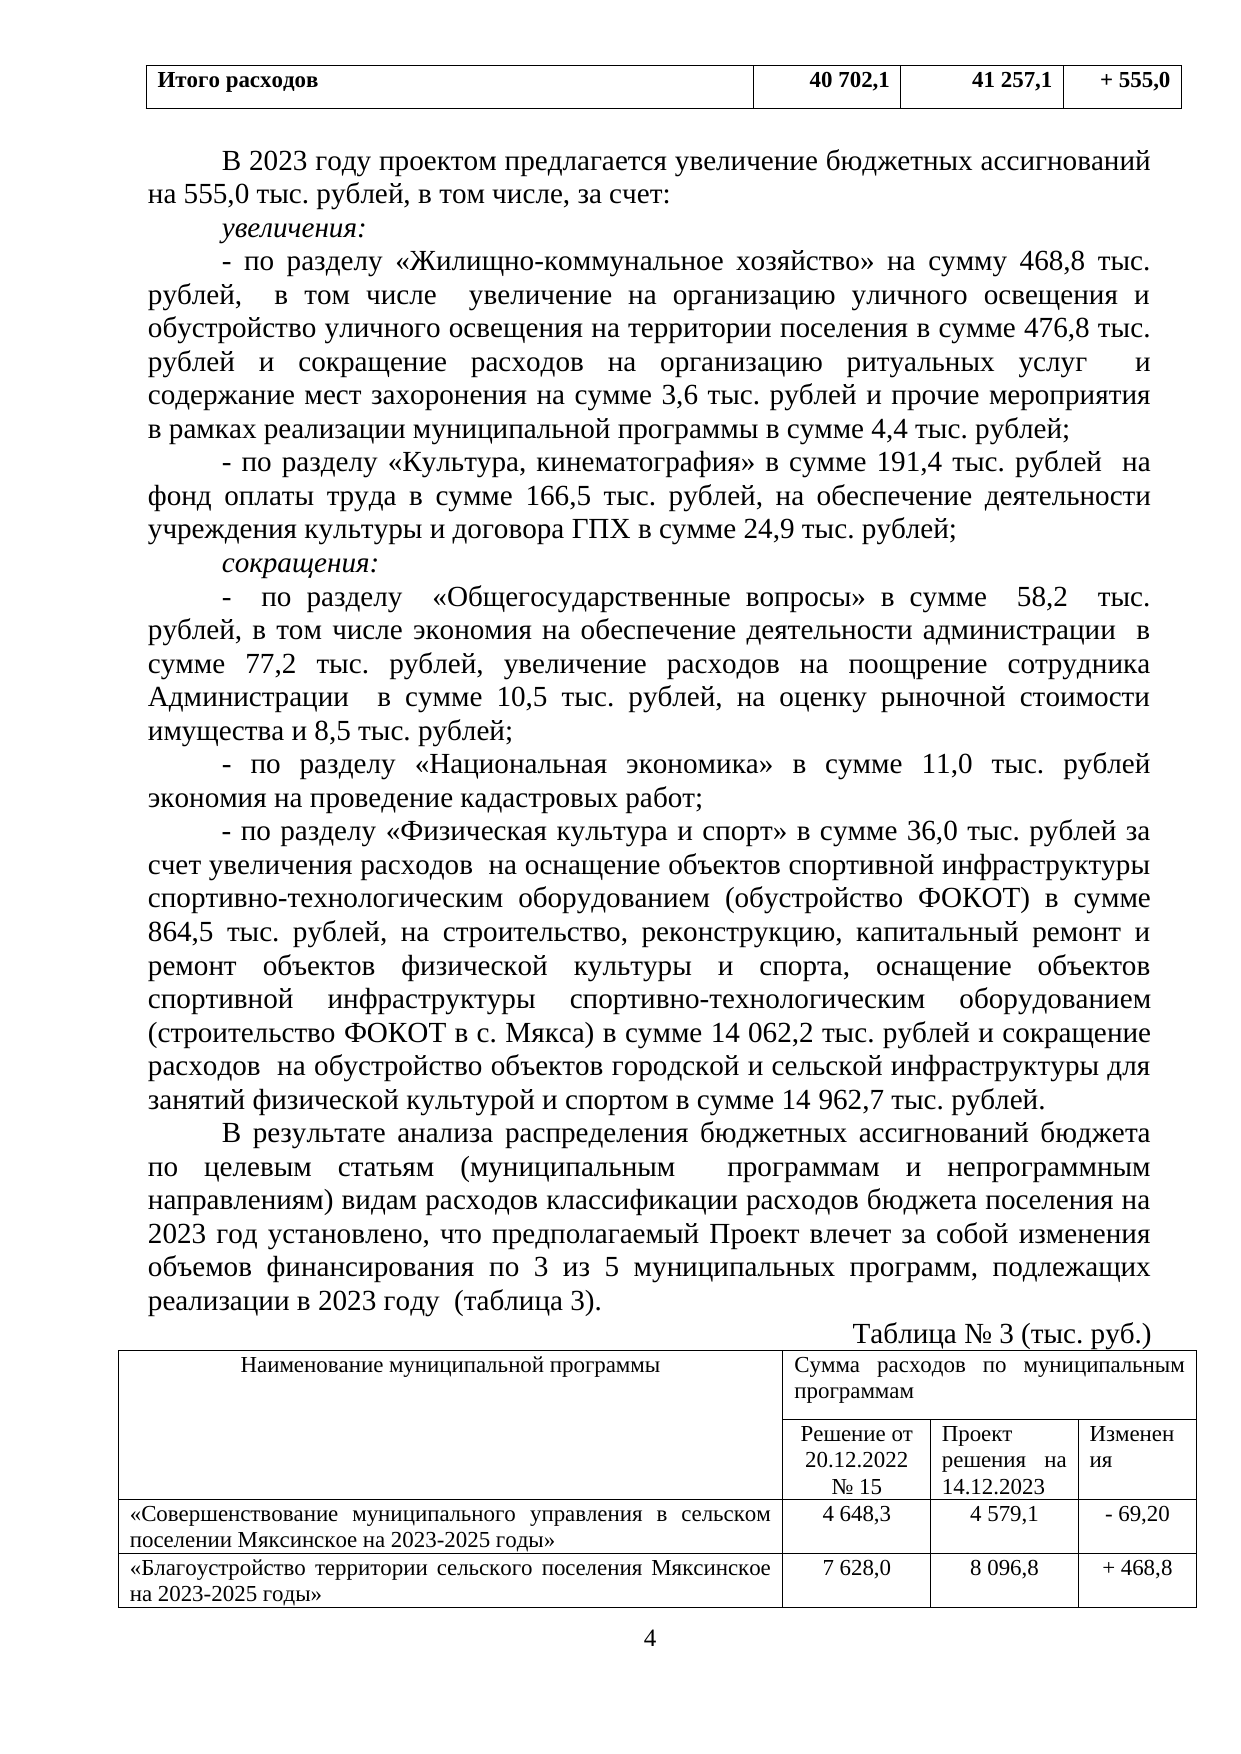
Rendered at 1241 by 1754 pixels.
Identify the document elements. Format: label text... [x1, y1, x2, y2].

text - по разделу «Культура, кинематография» в сумме 191,4 тыс. рублей на фонд оплаты труда в сумме 166,5 тыс. рублей, на обеспечение деятельности учреждения культуры и договора ГПХ в сумме 24,9 тыс. рублей; [148, 444, 1152, 545]
table_header Наименование муниципальной программы [119, 1351, 782, 1499]
table_cell 4 579,1 [931, 1500, 1078, 1553]
table_cell Итого расходов [147, 66, 753, 108]
text - по разделу «Физическая культура и спорт» в сумме 36,0 тыс. рублей за счет увеличения расходов на оснащение объектов спортивной инфраструктуры спортивно-технологическим оборудованием (обустройство ФОКОТ) в сумме 864,5 тыс. рублей, на строительство, реконструкцию, капитальный ремонт и ремонт объектов физической культуры и спорта, оснащение объектов спортивной инфраструктуры спортивно-технологическим оборудованием (строительство ФОКОТ в с. Мякса) в сумме 14 062,2 тыс. рублей и сокращение расходов на обустройство объектов городской и сельской инфраструктуры для занятий физической культурой и спортом в сумме 14 962,7 тыс. рублей. [148, 813, 1152, 1115]
table_cell 40 702,1 [754, 66, 900, 108]
text В результате анализа распределения бюджетных ассигнований бюджета по целевым статьям (муниципальным программам и непрограммным направлениям) видам расходов классификации расходов бюджета поселения на 2023 год установлено, что предполагаемый Проект влечет за собой изменения объемов финансирования по 3 из 5 муниципальных программ, подлежащих реализации в 2023 году (таблица 3). [148, 1115, 1152, 1317]
text - по разделу «Жилищно-коммунальное хозяйство» на сумму 468,8 тыс. рублей, в том числе увеличение на организацию уличного освещения и обустройство уличного освещения на территории поселения в сумме 476,8 тыс. рублей и сокращение расходов на организацию ритуальных услуг и содержание мест захоронения на сумме 3,6 тыс. рублей и прочие мероприятия в рамках реализации муниципальной программы в сумме 4,4 тыс. рублей; [148, 243, 1152, 444]
table_cell 7 628,0 [783, 1554, 930, 1607]
table_cell «Совершенствование муниципального управления в сельском поселении Мяксинское на 2023-2025 годы» [119, 1500, 782, 1553]
table_cell «Благоустройство территории сельского поселения Мяксинское на 2023-2025 годы» [119, 1554, 782, 1607]
table_cell 41 257,1 [901, 66, 1063, 108]
table_header Сумма расходов по муниципальным программам [783, 1351, 1196, 1419]
table_cell Решение от 20.12.2022 № 15 [783, 1420, 930, 1499]
table_cell 8 096,8 [931, 1554, 1078, 1607]
text - по разделу «Общегосударственные вопросы» в сумме 58,2 тыс. рублей, в том числе экономия на обеспечение деятельности администрации в сумме 77,2 тыс. рублей, увеличение расходов на поощрение сотрудника Администрации в сумме 10,5 тыс. рублей, на оценку рыночной стоимости имущества и 8,5 тыс. рублей; [148, 579, 1152, 746]
table_cell Изменения [1079, 1420, 1196, 1499]
table_cell + 555,0 [1064, 66, 1181, 108]
table_cell - 69,20 [1079, 1500, 1196, 1553]
table_cell Проект решения на 14.12.2023 [931, 1420, 1078, 1499]
text В 2023 году проектом предлагается увеличение бюджетных ассигнований на 555,0 тыс. рублей, в том числе, за счет: [148, 143, 1152, 210]
table_cell 4 648,3 [783, 1500, 930, 1553]
text - по разделу «Национальная экономика» в сумме 11,0 тыс. рублей экономия на проведение кадастровых работ; [148, 746, 1152, 813]
text увеличения: [148, 210, 1152, 243]
text Таблица № 3 (тыс. руб.) [148, 1317, 1152, 1350]
table_cell + 468,8 [1079, 1554, 1196, 1607]
text сокращения: [148, 545, 1152, 579]
